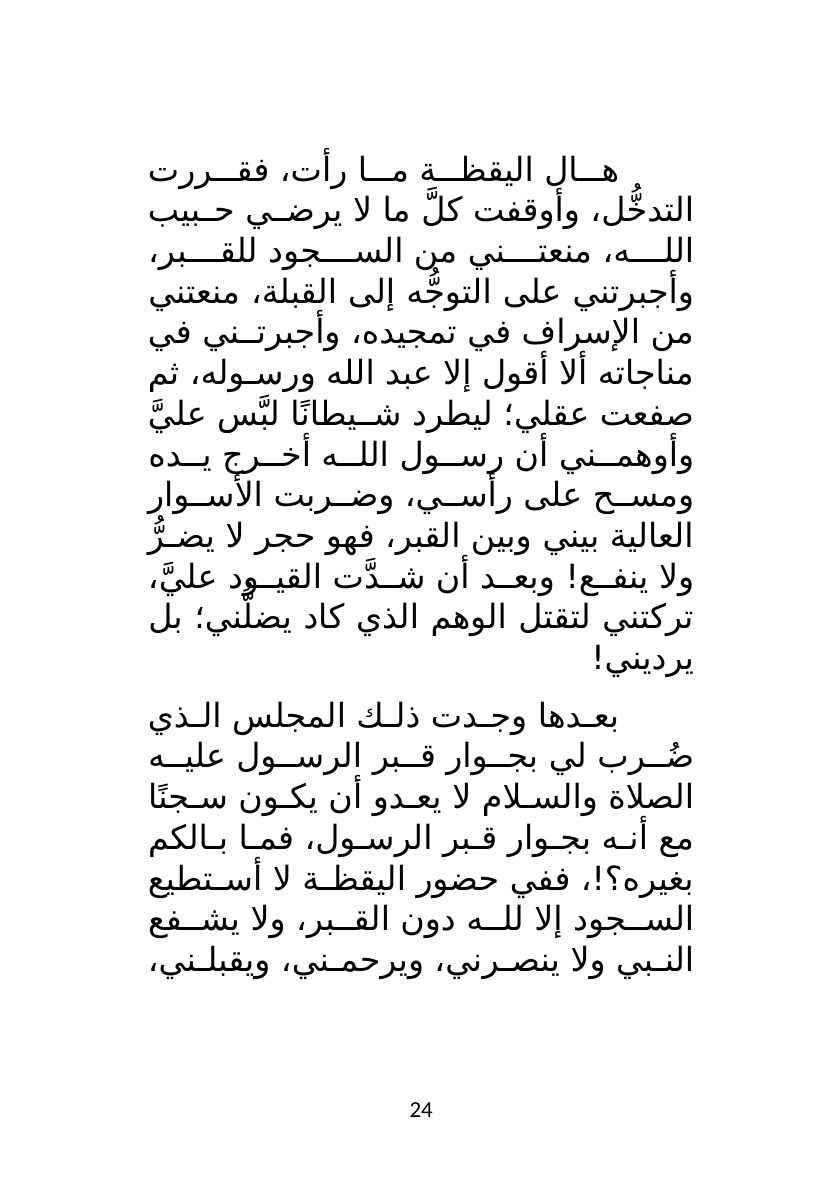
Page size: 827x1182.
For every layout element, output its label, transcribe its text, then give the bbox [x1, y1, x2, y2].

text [148, 696, 694, 979]
text هال اليقظة ما رأت، فقررت التدخُّل، وأوقفت كلَّ ما لا يرضي حبيب الله، منعتني من السجود للقبر، وأجبرتني على التوجُّه إلى القبلة، منعتني من الإسراف في تمجيده، وأجبرتني في مناجاته ألا أقول إلا عبد الله ورسوله، ثم صفعت عقلي؛ ليطرد شيطانًا لبَّس عليَّ وأوهمني أن رسول الله أخرج يده ومسح على رأسي، وضربت الأسوار العالية بيني وبين القبر، فهو حجر لا يضرُّ ولا ينفع! وبعد أن شدَّت القيود عليَّ، تركتني لتقتل الوهم الذي كاد يضلُّني؛ بل يرديني! [148, 150, 694, 678]
